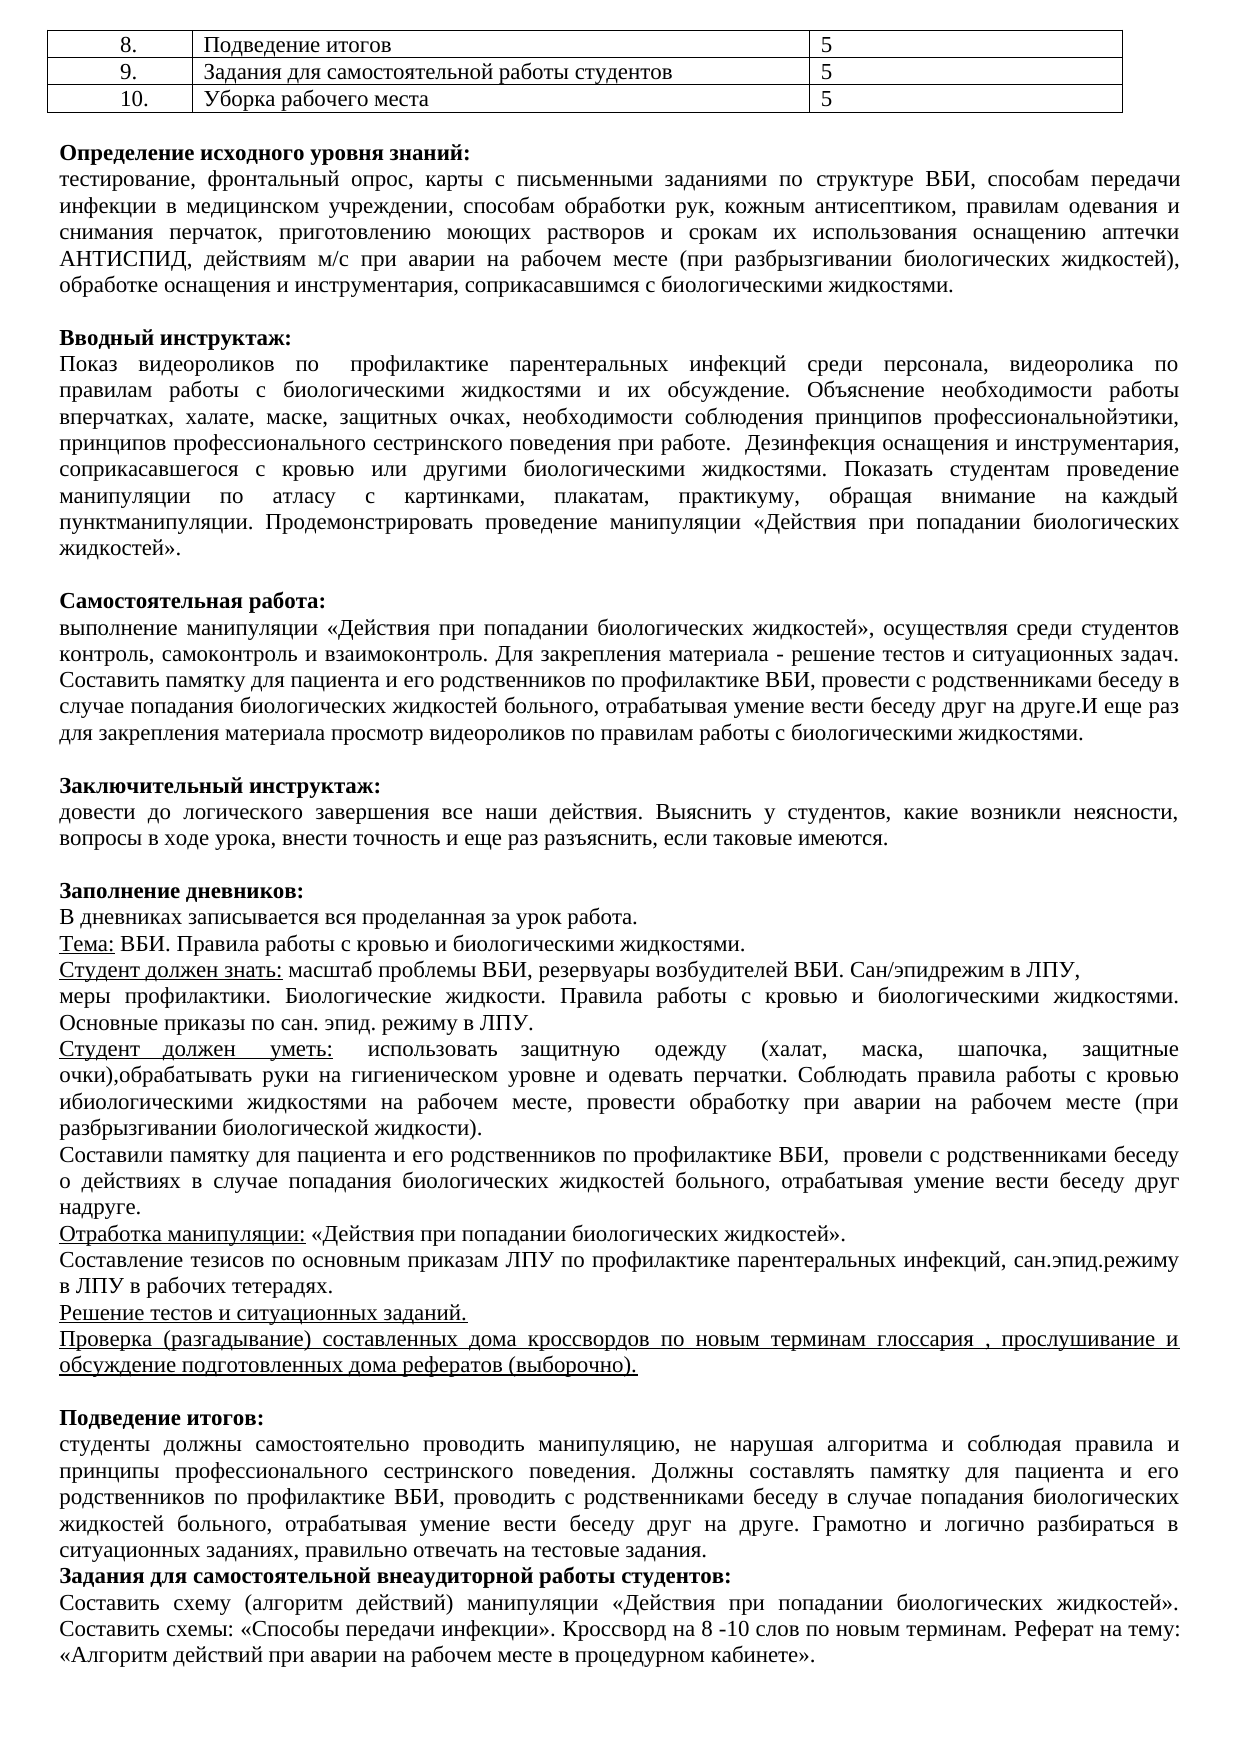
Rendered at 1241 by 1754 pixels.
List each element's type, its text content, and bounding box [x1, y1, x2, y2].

table_cell 5 [810, 58, 1122, 84]
text Проверка (разгадывание) составленных дома кроссвордов по новым терминам глоссария , прослушивание и обсуждение подготовленных дома рефератов (выборочно). [59, 1325, 1181, 1378]
text Студент должен уметь: использовать защитную одежду (халат, маска, шапочка, защитные очки),обрабатывать руки на гигиеническом уровне и одевать перчатки. Соблюдать правила работы с кровью ибиологическими жидкостями на рабочем месте, провести обработку при аварии на рабочем месте (при разбрызгивании биологической жидкости). [59, 1035, 1181, 1141]
text Составление тезисов по основным приказам ЛПУ по профилактике парентеральных инфекций, сан.эпид.режиму в ЛПУ в рабочих тетерадях. [59, 1246, 1181, 1299]
text Тема: ВБИ. Правила работы с кровью и биологическими жидкостями. [59, 930, 1181, 956]
table_cell 5 [810, 31, 1122, 57]
text студенты должны самостоятельно проводить манипуляцию, не нарушая алгоритма и соблюдая правила и принципы профессионального сестринского поведения. Должны составлять памятку для пациента и его родственников по профилактике ВБИ, проводить с родственниками беседу в случае попадания биологических жидкостей больного, отрабатывая умение вести беседу друг на друге. Грамотно и логично разбираться в ситуационных заданиях, правильно отвечать на тестовые задания. [59, 1431, 1181, 1562]
table_cell Уборка рабочего места [193, 85, 809, 112]
text Самостоятельная работа: [59, 587, 1181, 613]
text меры профилактики. Биологические жидкости. Правила работы с кровью и биологическими жидкостями. Основные приказы по сан. эпид. режиму в ЛПУ. [59, 982, 1181, 1035]
table_cell Подведение итогов [193, 31, 809, 57]
text Составить схему (алгоритм действий) манипуляции «Действия при попадании биологических жидкостей». Составить схемы: «Способы передачи инфекции». Кроссворд на 8 -10 слов по новым терминам. Реферат на тему: «Алгоритм действий при аварии на рабочем месте в процедурном кабинете». [59, 1589, 1181, 1668]
table_cell [48, 85, 192, 112]
table_cell [48, 58, 192, 84]
text Заключительный инструктаж: [59, 772, 1181, 798]
text Студент должен знать: масштаб проблемы ВБИ, резервуары возбудителей ВБИ. Сан/эпидрежим в ЛПУ, [59, 956, 1181, 982]
text Задания для самостоятельной внеаудиторной работы студентов: [59, 1562, 1181, 1589]
table_cell 5 [810, 85, 1122, 112]
text Определение исходного уровня знаний: [59, 139, 1181, 166]
text Отработка манипуляции: «Действия при попадании биологических жидкостей». [59, 1220, 1181, 1246]
table_cell Задания для самостоятельной работы студентов [193, 58, 809, 84]
table_cell [48, 31, 192, 57]
text В дневниках записывается вся проделанная за урок работа. [59, 903, 1181, 930]
text Вводный инструктаж: [59, 324, 1181, 350]
text Подведение итогов: [59, 1404, 1181, 1431]
text Составили памятку для пациента и его родственников по профилактике ВБИ, провели с родственниками беседу о действиях в случае попадания биологических жидкостей больного, отрабатывая умение вести беседу друг надруге. [59, 1141, 1181, 1220]
text Решение тестов и ситуационных заданий. [59, 1299, 1181, 1325]
text выполнение манипуляции «Действия при попадании биологических жидкостей», осуществляя среди студентов контроль, самоконтроль и взаимоконтроль. Для закрепления материала - решение тестов и ситуационных задач. Составить памятку для пациента и его родственников по профилактике ВБИ, провести с родственниками беседу в случае попадания биологических жидкостей больного, отрабатывая умение вести беседу друг на друге.И еще раз для закрепления материала просмотр видеороликов по правилам работы с биологическими жидкостями. [59, 613, 1181, 745]
text довести до логического завершения все наши действия. Выяснить у студентов, какие возникли неясности, вопросы в ходе урока, внести точность и еще раз разъяснить, если таковые имеются. [59, 798, 1181, 851]
text Показ видеороликов по профилактике парентеральных инфекций среди персонала, видеоролика по правилам работы с биологическими жидкостями и их обсуждение. Объяснение необходимости работы вперчатках, халате, маске, защитных очках, необходимости соблюдения принципов профессиональнойэтики, принципов профессионального сестринского поведения при работе. Дезинфекция оснащения и инструментария, соприкасавшегося с кровью или другими биологическими жидкостями. Показать студентам проведение манипуляции по атласу с картинками, плакатам, практикуму, обращая внимание на каждый пунктманипуляции. Продемонстрировать проведение манипуляции «Действия при попадании биологических жидкостей». [59, 350, 1181, 561]
text тестирование, фронтальный опрос, карты с письменными заданиями по структуре ВБИ, способам передачи инфекции в медицинском учреждении, способам обработки рук, кожным антисептиком, правилам одевания и снимания перчаток, приготовлению моющих растворов и срокам их использования оснащению аптечки АНТИСПИД, действиям м/с при аварии на рабочем месте (при разбрызгивании биологических жидкостей), обработке оснащения и инструментария, соприкасавшимся с биологическими жидкостями. [59, 166, 1181, 297]
text Заполнение дневников: [59, 877, 1181, 903]
